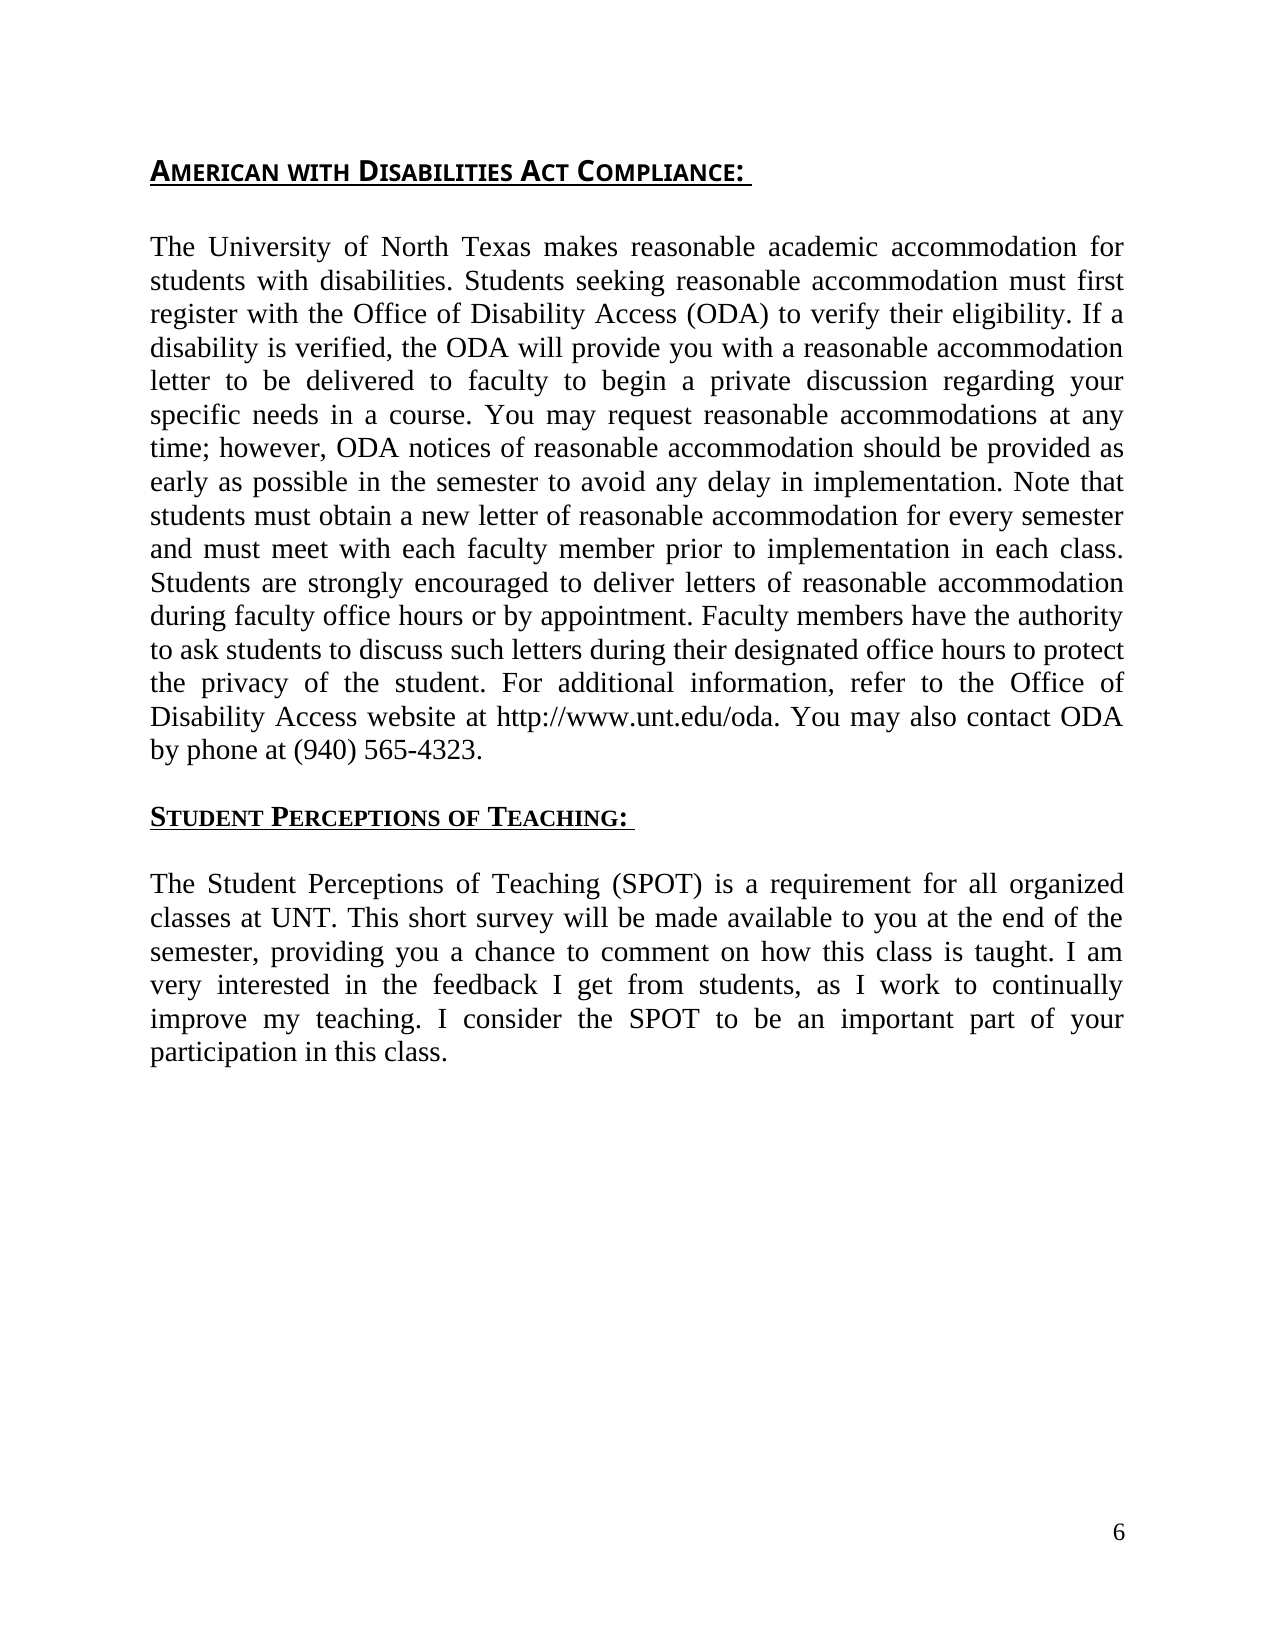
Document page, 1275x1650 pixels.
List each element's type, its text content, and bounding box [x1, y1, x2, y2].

text The Student Perceptions of Teaching (SPOT) is a requirement for all organized classes at UNT. This short survey will be made available to you at the end of the semester, providing you a chance to comment on how this class is taught. I am very interested in the feedback I get from students, as I work to continually improve my teaching. I consider the SPOT to be an important part of your participation in this class. [150, 867, 1125, 1068]
text Student Perceptions of Teaching: [150, 799, 1125, 833]
text The University of North Texas makes reasonable academic accommodation for students with disabilities. Students seeking reasonable accommodation must first register with the Office of Disability Access (ODA) to verify their eligibility. If a disability is verified, the ODA will provide you with a reasonable accommodation letter to be delivered to faculty to begin a private discussion regarding your specific needs in a course. You may request reasonable accommodations at any time; however, ODA notices of reasonable accommodation should be provided as early as possible in the semester to avoid any delay in implementation. Note that students must obtain a new letter of reasonable accommodation for every semester and must meet with each faculty member prior to implementation in each class. Students are strongly encouraged to deliver letters of reasonable accommodation during faculty office hours or by appointment. Faculty members have the authority to ask students to discuss such letters during their designated office hours to protect the privacy of the student. For additional information, refer to the Office of Disability Access website at http://www.unt.edu/oda. You may also contact ODA by phone at (940) 565-4323. [150, 229, 1125, 766]
text American with Disabilities Act Compliance: [150, 150, 1125, 190]
